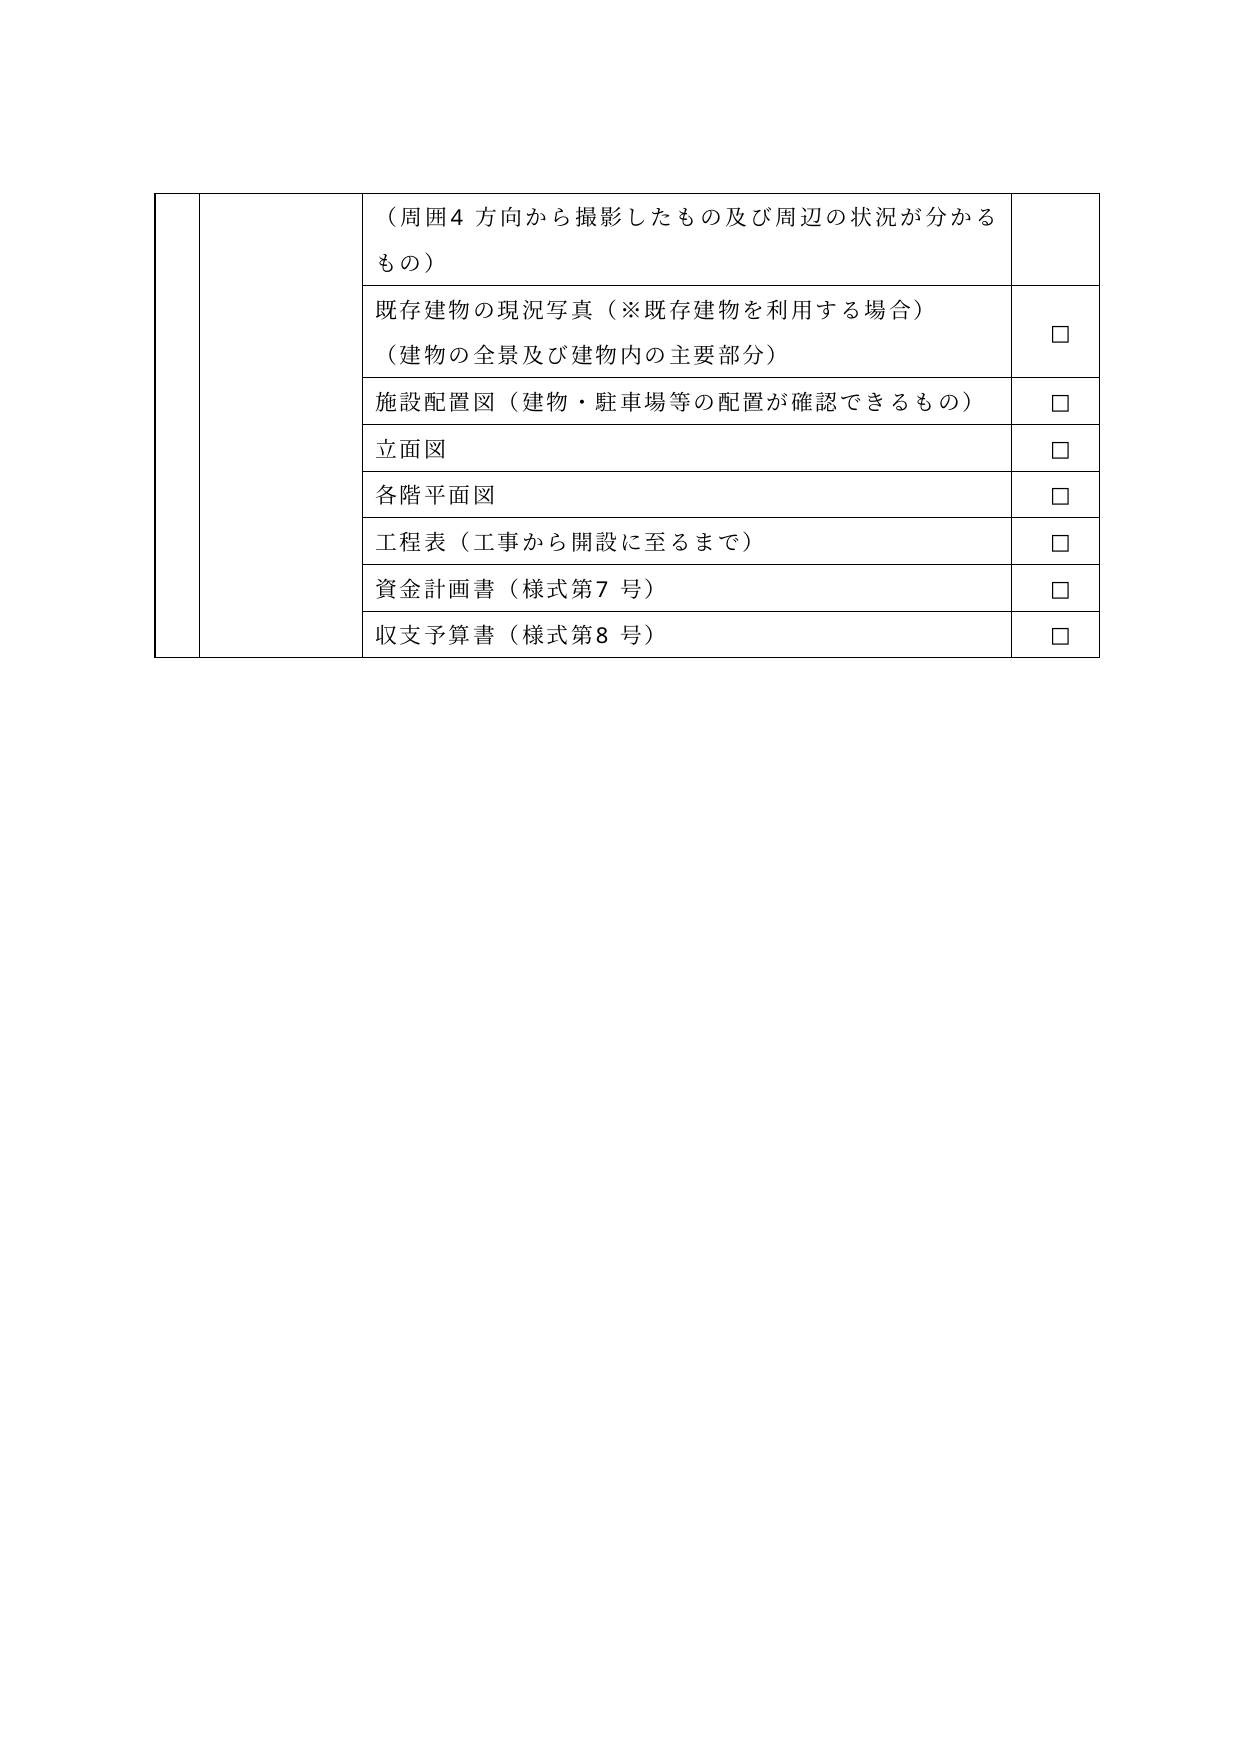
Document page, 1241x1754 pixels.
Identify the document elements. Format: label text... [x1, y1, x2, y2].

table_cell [363, 194, 1011, 285]
table_cell 工程表（工事から開設に至るまで） [363, 518, 1011, 564]
table_cell [1012, 612, 1099, 657]
table_cell [1012, 194, 1099, 285]
table_cell 立面図 [363, 425, 1011, 471]
table_cell 既存建物の現況写真（※既存建物を利用する場合） （建物の全景及び建物内の主要部分） [363, 286, 1011, 377]
table_cell [1012, 565, 1099, 611]
table_cell 資金計画書（様式第7号） [363, 565, 1011, 611]
table_cell 施設配置図（建物・駐車場等の配置が確認できるもの） [363, 378, 1011, 424]
table_cell [1012, 378, 1099, 424]
table_cell [1012, 425, 1099, 471]
table_cell [1012, 518, 1099, 564]
table_cell [1012, 286, 1099, 377]
table_cell 収支予算書（様式第8号） [363, 612, 1011, 657]
table_cell [1012, 472, 1099, 517]
table_cell 各階平面図 [363, 472, 1011, 517]
